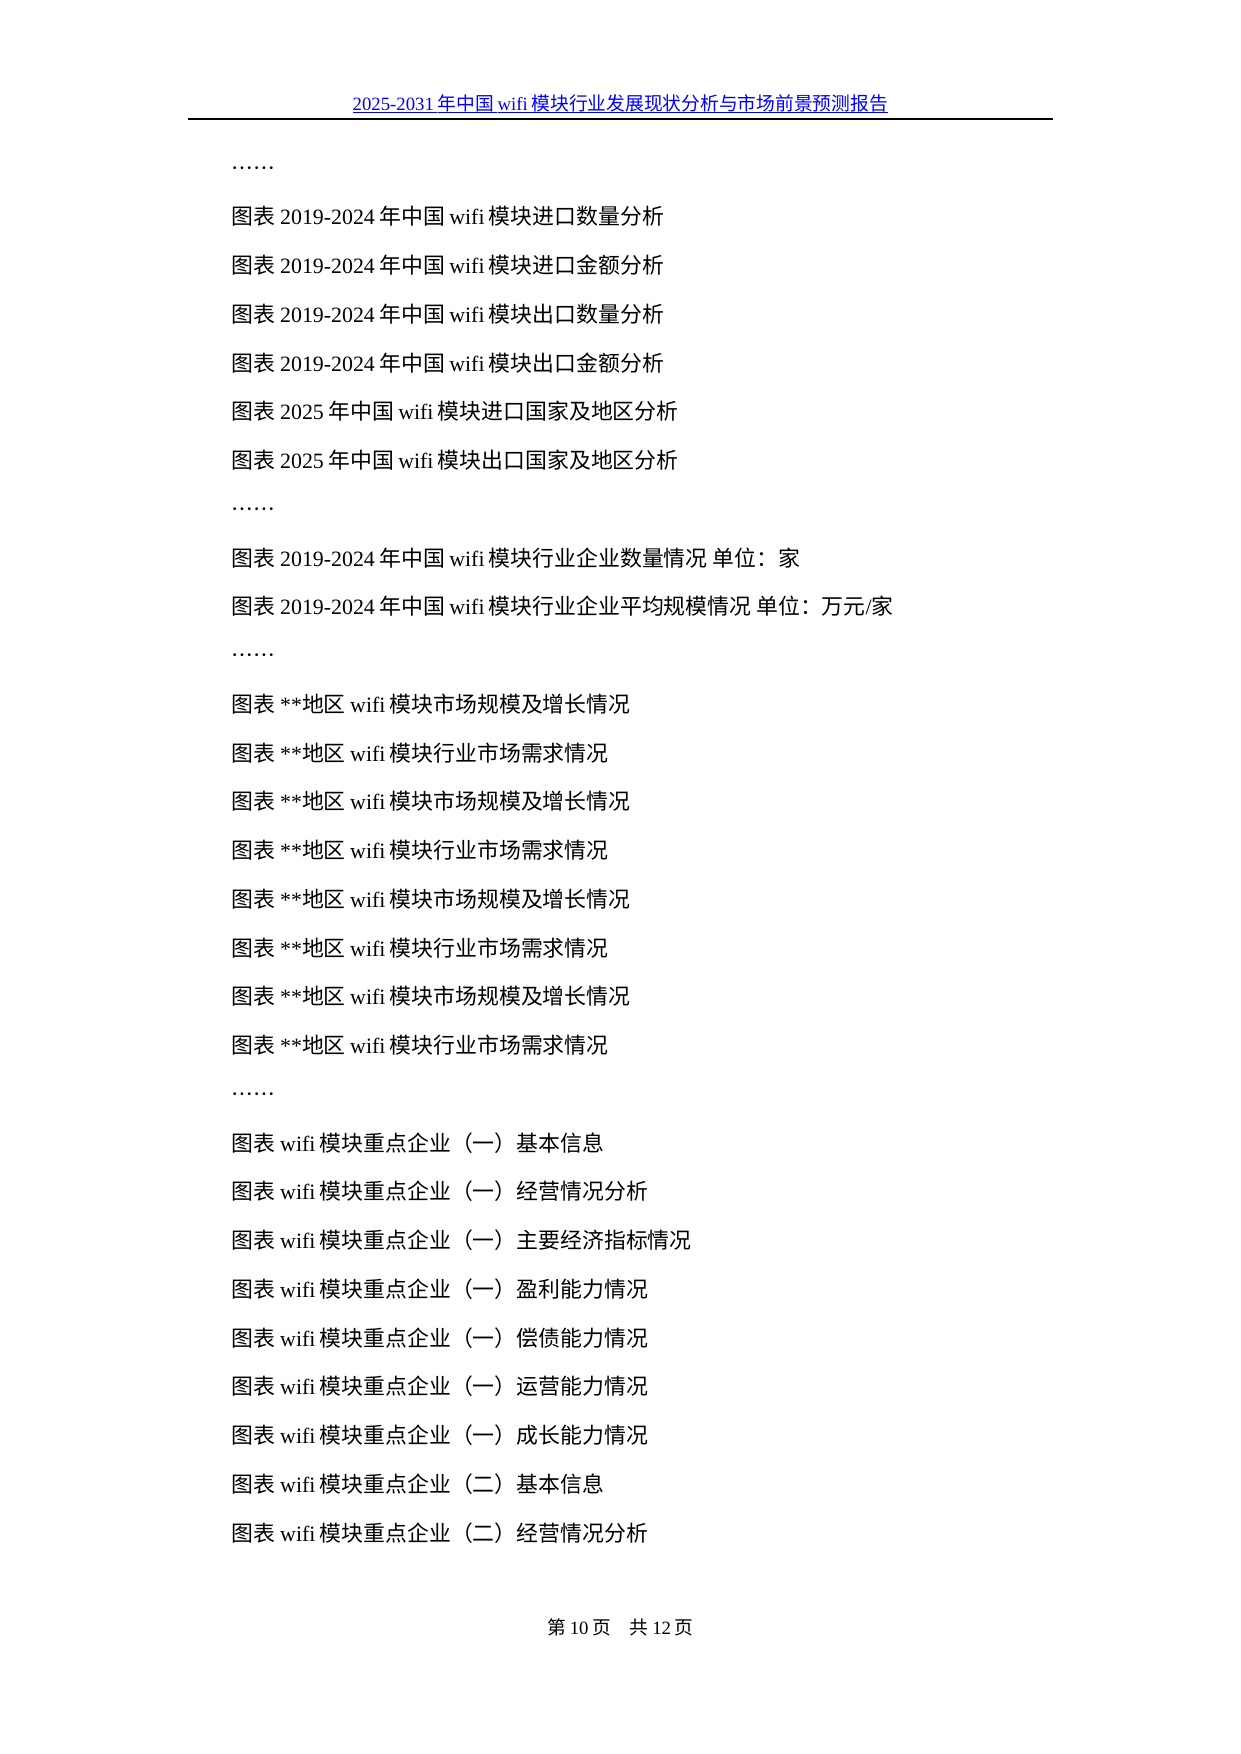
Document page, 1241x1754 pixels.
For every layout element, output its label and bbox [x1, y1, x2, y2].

text [187, 150, 1053, 1548]
